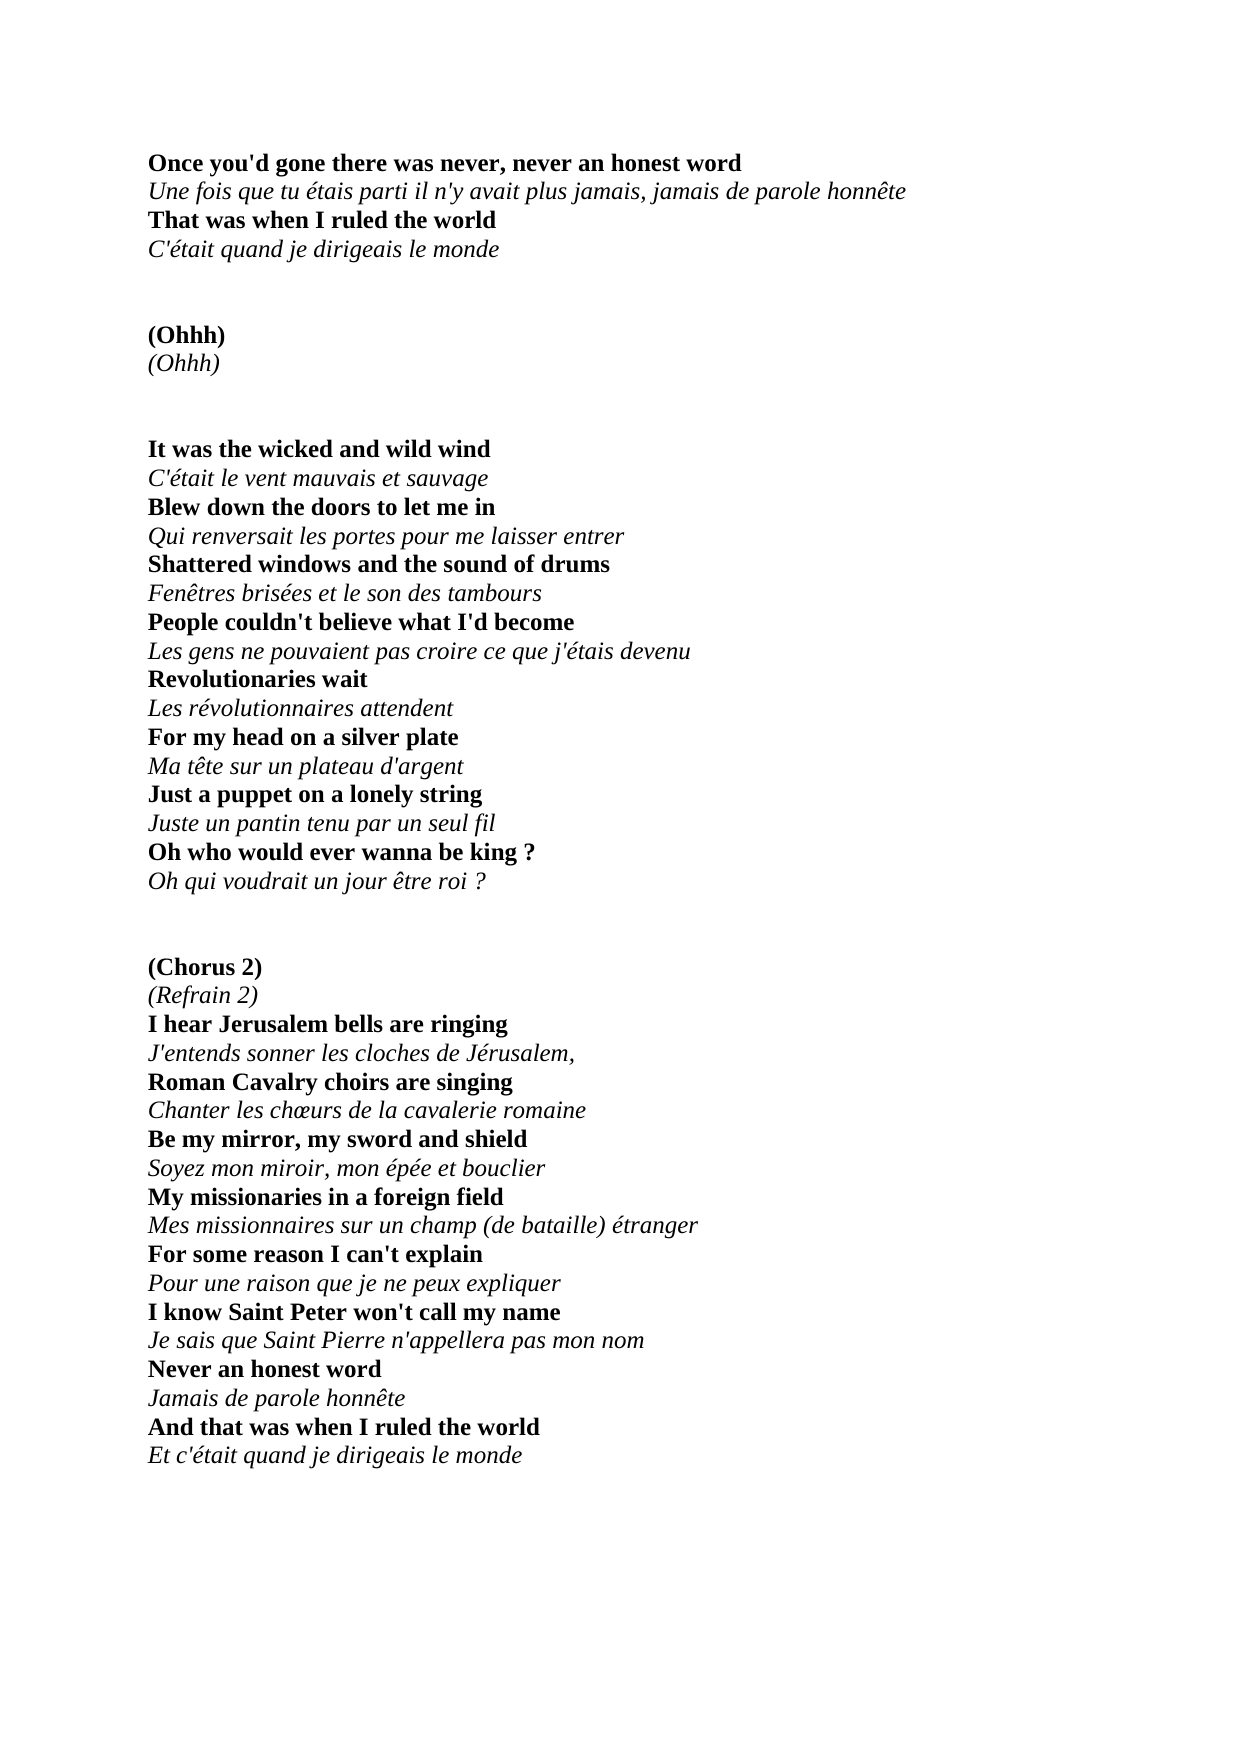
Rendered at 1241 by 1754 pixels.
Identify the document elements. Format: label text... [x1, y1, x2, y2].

text Once you'd gone there was never, never an honest word Une fois que tu étais parti il n'y avait plus jamais, jamais de parole honnête That was when I ruled the world C'était quand je dirigeais le monde [148, 148, 1093, 291]
text (Ohhh) (Ohhh) [148, 320, 1093, 405]
text (Chorus 2) (Refrain 2) I hear Jerusalem bells are ringing J'entends sonner les cloches de Jérusalem, Roman Cavalry choirs are singing Chanter les chœurs de la cavalerie romaine Be my mirror, my sword and shield Soyez mon miroir, mon épée et bouclier My missionaries in a foreign field Mes missionnaires sur un champ (de bataille) étranger For some reason I can't explain Pour une raison que je ne peux expliquer I know Saint Peter won't call my name Je sais que Saint Pierre n'appellera pas mon nom Never an honest word Jamais de parole honnête And that was when I ruled the world Et c'était quand je dirigeais le monde [148, 952, 1093, 1497]
text It was the wicked and wild wind C'était le vent mauvais et sauvage Blew down the doors to let me in Qui renversait les portes pour me laisser entrer Shattered windows and the sound of drums Fenêtres brisées et le son des tambours People couldn't believe what I'd become Les gens ne pouvaient pas croire ce que j'étais devenu Revolutionaries wait Les révolutionnaires attendent For my head on a silver plate Ma tête sur un plateau d'argent Just a puppet on a lonely string Juste un pantin tenu par un seul fil Oh who would ever wanna be king ? Oh qui voudrait un jour être roi ? [148, 434, 1093, 922]
